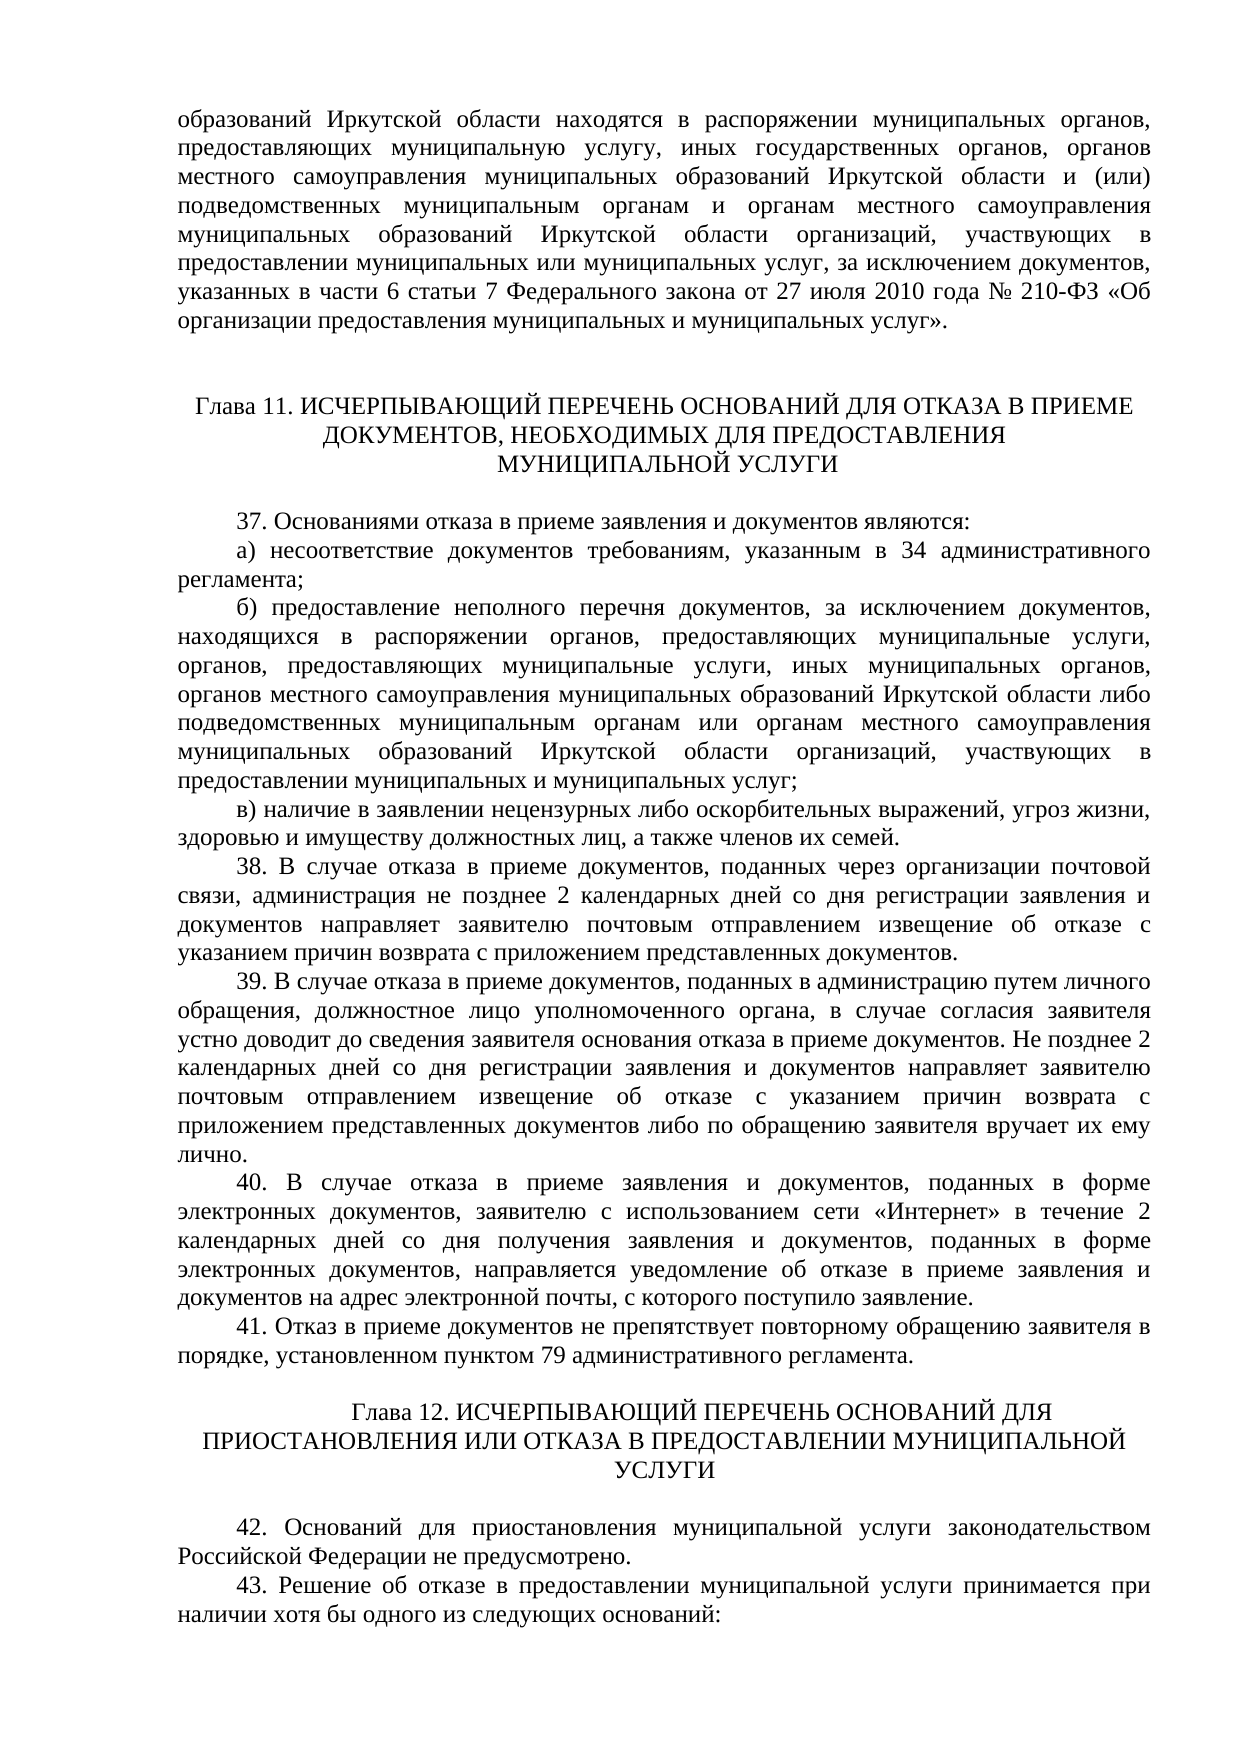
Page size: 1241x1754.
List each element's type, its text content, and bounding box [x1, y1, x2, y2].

text в) наличие в заявлении нецензурных либо оскорбительных выражений, угроз жизни, здоровью и имуществу должностных лиц, а также членов их семей. [177, 794, 1152, 851]
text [177, 104, 1152, 334]
text 37. Основаниями отказа в приеме заявления и документов являются: [177, 506, 1152, 535]
text Глава 11. Исчерпывающий перечень оснований для отказа в приеме документов, необходимых для предоставления [177, 391, 1152, 449]
text 39. В случае отказа в приеме документов, поданных в администрацию путем личного обращения, должностное лицо уполномоченного органа, в случае согласия заявителя устно доводит до сведения заявителя основания отказа в приеме документов. Не позднее 2 календарных дней со дня регистрации заявления и документов направляет заявителю почтовым отправлением извещение об отказе с указанием причин возврата с приложением представленных документов либо по обращению заявителя вручает их ему лично. [177, 966, 1152, 1167]
text 38. В случае отказа в приеме документов, поданных через организации почтовой связи, администрация не позднее 2 календарных дней со дня регистрации заявления и документов направляет заявителю почтовым отправлением извещение об отказе с указанием причин возврата с приложением представленных документов. [177, 851, 1152, 966]
text муниципальной услуги [177, 449, 1152, 477]
text 42. Оснований для приостановления муниципальной услуги законодательством Российской Федерации не предусмотрено. [177, 1512, 1152, 1570]
text Глава 12. Исчерпывающий перечень оснований для приостановления или отказа в предоставлении муниципальной услуги [177, 1397, 1152, 1484]
text а) несоответствие документов требованиям, указанным в 34 административного регламента; [177, 535, 1152, 592]
text 41. Отказ в приеме документов не препятствует повторному обращению заявителя в порядке, установленном пунктом 79 административного регламента. [177, 1311, 1152, 1369]
text 43. Решение об отказе в предоставлении муниципальной услуги принимается при наличии хотя бы одного из следующих оснований: [177, 1570, 1152, 1627]
text б) предоставление неполного перечня документов, за исключением документов, находящихся в распоряжении органов, предоставляющих муниципальные услуги, органов, предоставляющих муниципальные услуги, иных муниципальных органов, органов местного самоуправления муниципальных образований Иркутской области либо подведомственных муниципальным органам или органам местного самоуправления муниципальных образований Иркутской области организаций, участвующих в предоставлении муниципальных и муниципальных услуг; [177, 592, 1152, 794]
text 40. В случае отказа в приеме заявления и документов, поданных в форме электронных документов, заявителю с использованием сети «Интернет» в течение 2 календарных дней со дня получения заявления и документов, поданных в форме электронных документов, направляется уведомление об отказе в приеме заявления и документов на адрес электронной почты, с которого поступило заявление. [177, 1167, 1152, 1311]
